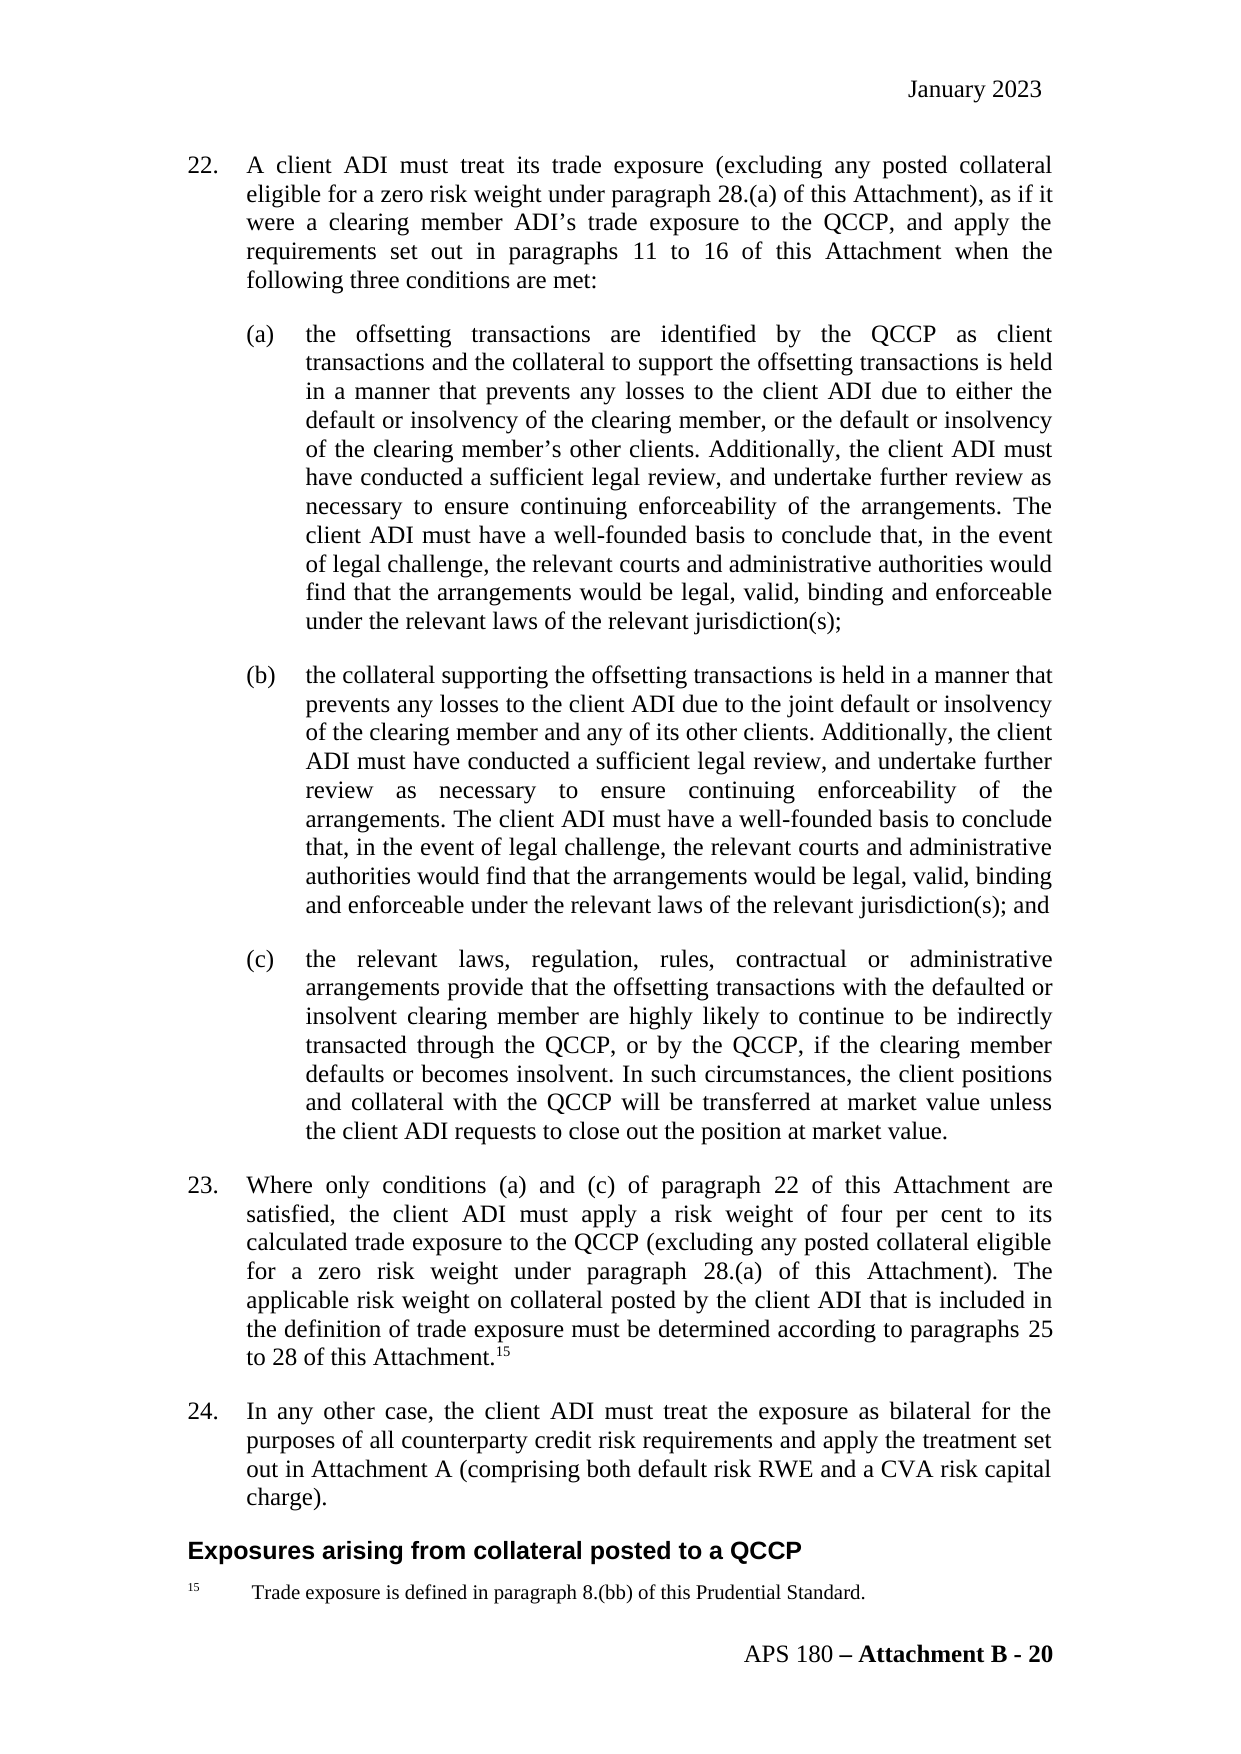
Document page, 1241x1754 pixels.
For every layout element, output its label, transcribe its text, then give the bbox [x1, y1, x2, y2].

text the offsetting transactions are identified by the QCCP as client transactions and the collateral to support the offsetting transactions is held in a manner that prevents any losses to the client ADI due to either the default or insolvency of the clearing member, or the default or insolvency of the clearing member’s other clients. Additionally, the client ADI must have conducted a sufficient legal review, and undertake further review as necessary to ensure continuing enforceability of the arrangements. The client ADI must have a well-founded basis to conclude that, in the event of legal challenge, the relevant courts and administrative authorities would find that the arrangements would be legal, valid, binding and enforceable under the relevant laws of the relevant jurisdiction(s); [246, 319, 1053, 635]
subtitle Exposures arising from collateral posted to a QCCP [187, 1536, 1053, 1565]
text the relevant laws, regulation, rules, contractual or administrative arrangements provide that the offsetting transactions with the defaulted or insolvent clearing member are highly likely to continue to be indirectly transacted through the QCCP, or by the QCCP, if the clearing member defaults or becomes insolvent. In such circumstances, the client positions and collateral with the QCCP will be transferred at market value unless the client ADI requests to close out the position at market value. [246, 944, 1053, 1145]
text Where only conditions (a) and (c) of paragraph 22 of this Attachment are satisfied, the client ADI must apply a risk weight of four per cent to its calculated trade exposure to the QCCP (excluding any posted collateral eligible for a zero risk weight under paragraph 28(a) of this Attachment). The applicable risk weight on collateral posted by the client ADI that is included in the definition of trade exposure must be determined according to paragraphs 25 to 28 of this Attachment. [187, 1170, 1053, 1371]
text the collateral supporting the offsetting transactions is held in a manner that prevents any losses to the client ADI due to the joint default or insolvency of the clearing member and any of its other clients. Additionally, the client ADI must have conducted a sufficient legal review, and undertake further review as necessary to ensure continuing enforceability of the arrangements. The client ADI must have a well-founded basis to conclude that, in the event of legal challenge, the relevant courts and administrative authorities would find that the arrangements would be legal, valid, binding and enforceable under the relevant laws of the relevant jurisdiction(s); and [246, 660, 1053, 919]
text In any other case, the client ADI must treat the exposure as bilateral for the purposes of all counterparty credit risk requirements and apply the treatment set out in Attachment A (comprising both default risk RWE and a CVA risk capital charge). [187, 1396, 1053, 1511]
text A client ADI must treat its trade exposure (excluding any posted collateral eligible for a zero risk weight under paragraph 28(a) of this Attachment), as if it were a clearing member ADI’s trade exposure to the QCCP, and apply the requirements set out in paragraphs 11 to 16 of this Attachment when the following three conditions are met: [187, 150, 1053, 294]
